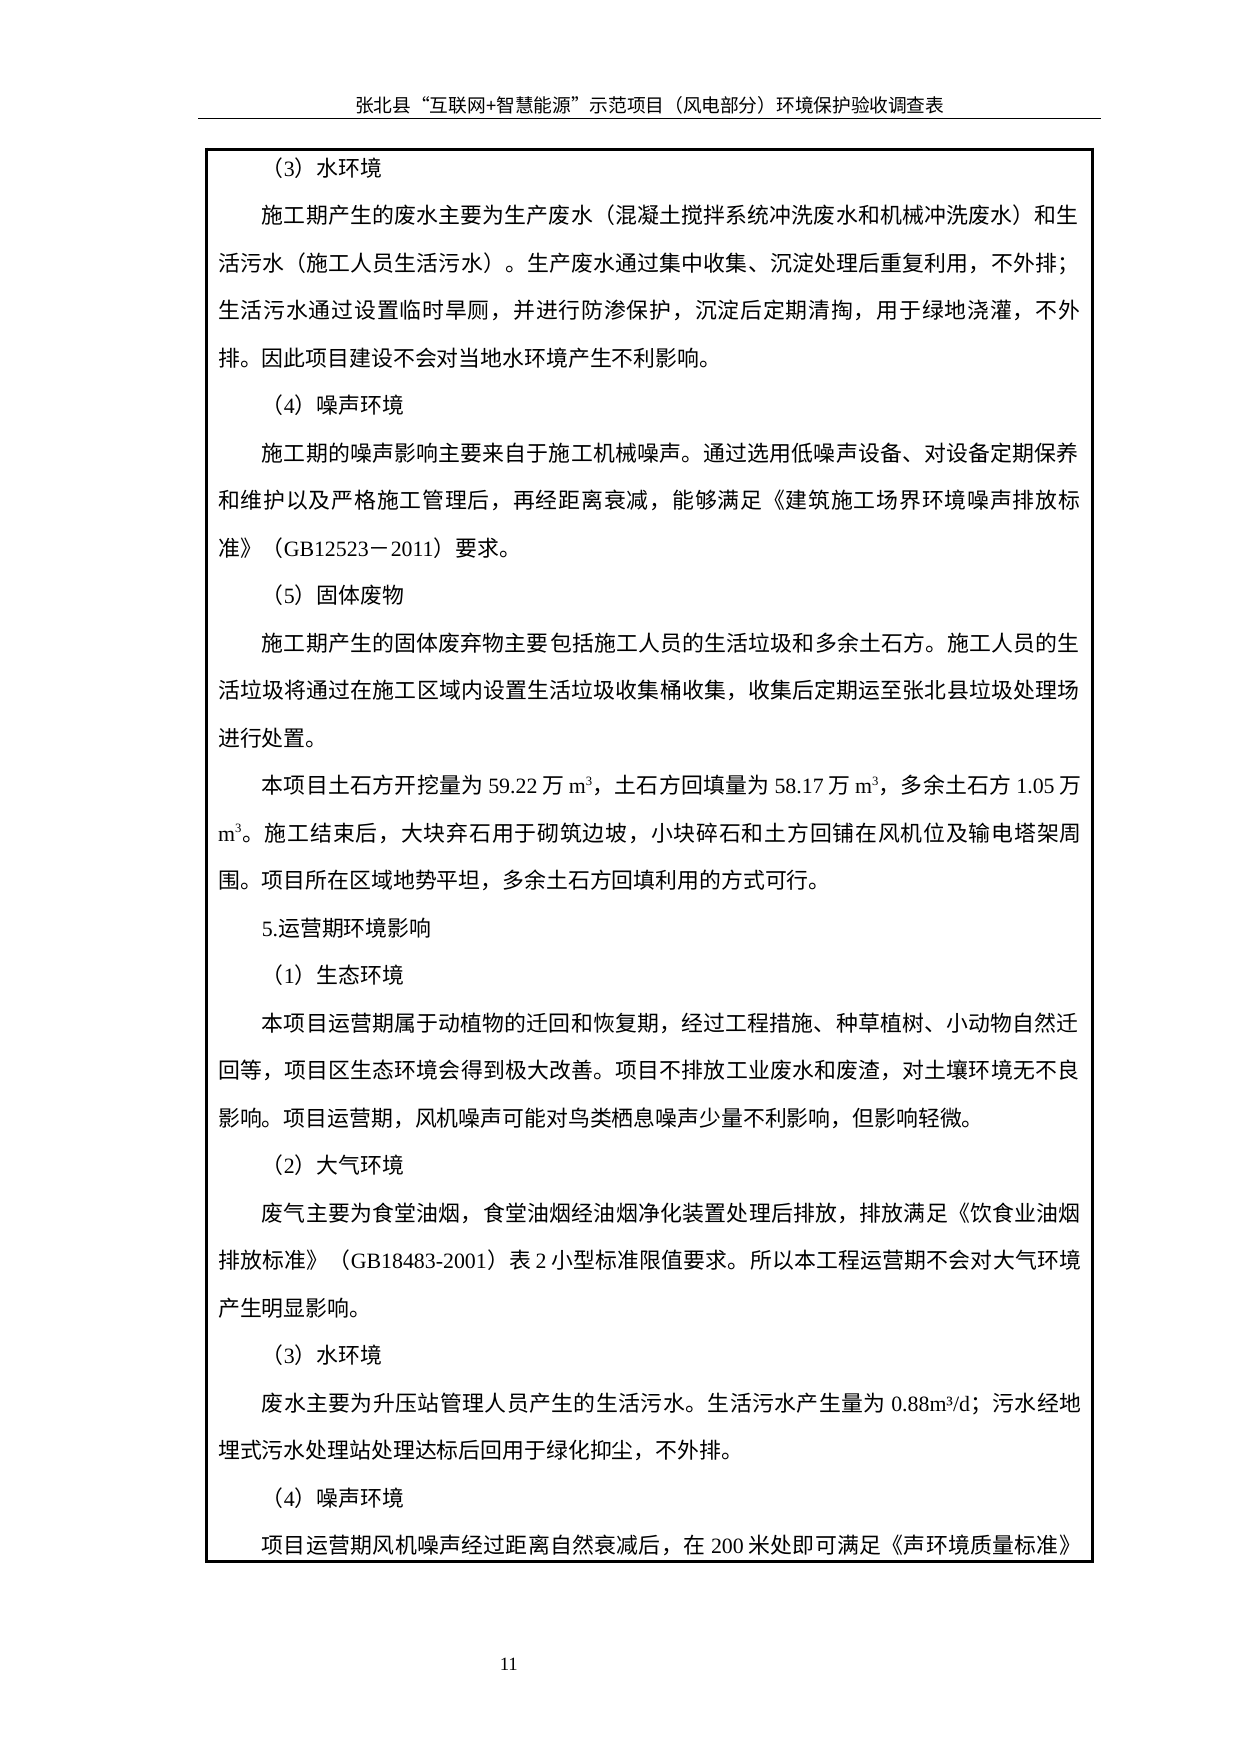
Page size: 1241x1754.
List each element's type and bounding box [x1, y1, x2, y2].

table_header [208, 151, 1091, 1560]
